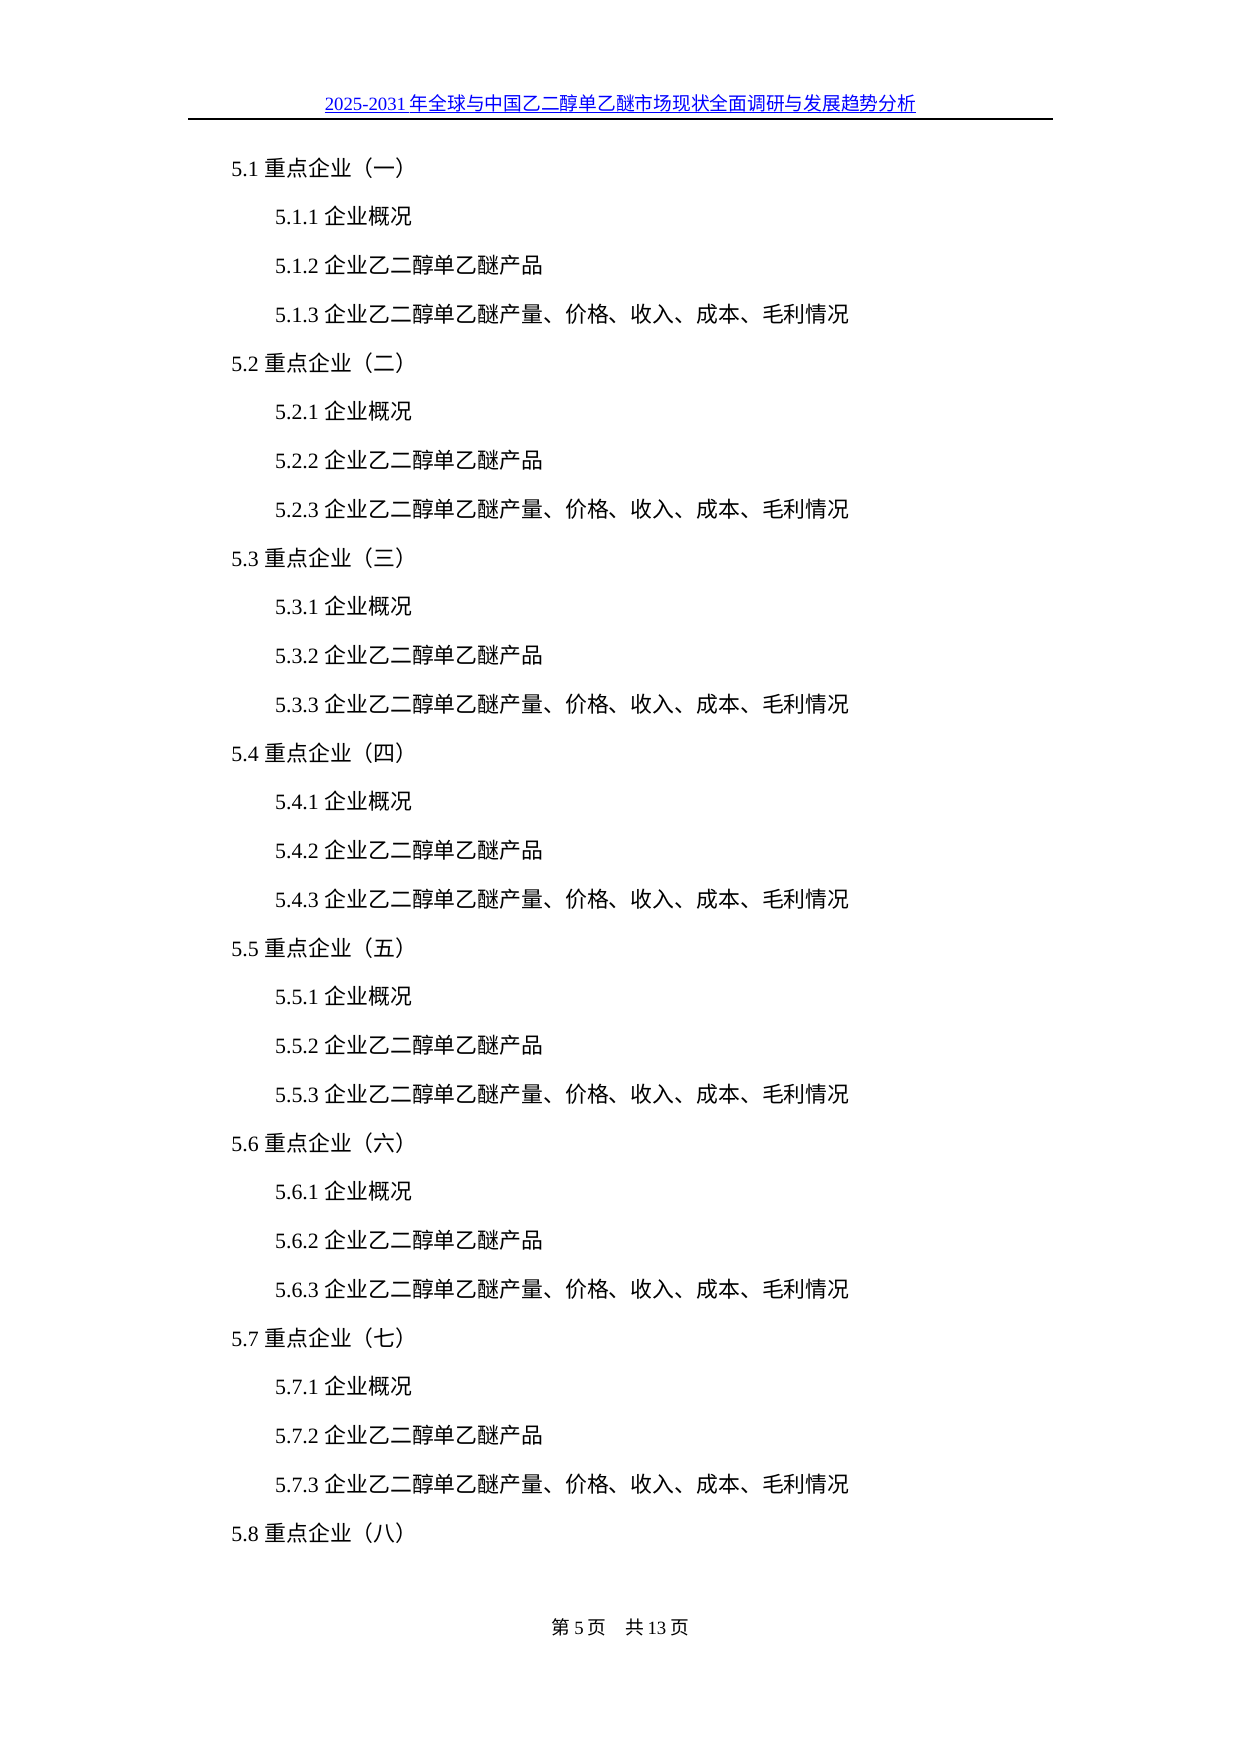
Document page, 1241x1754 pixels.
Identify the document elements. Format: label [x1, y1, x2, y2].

text [187, 150, 1053, 1548]
